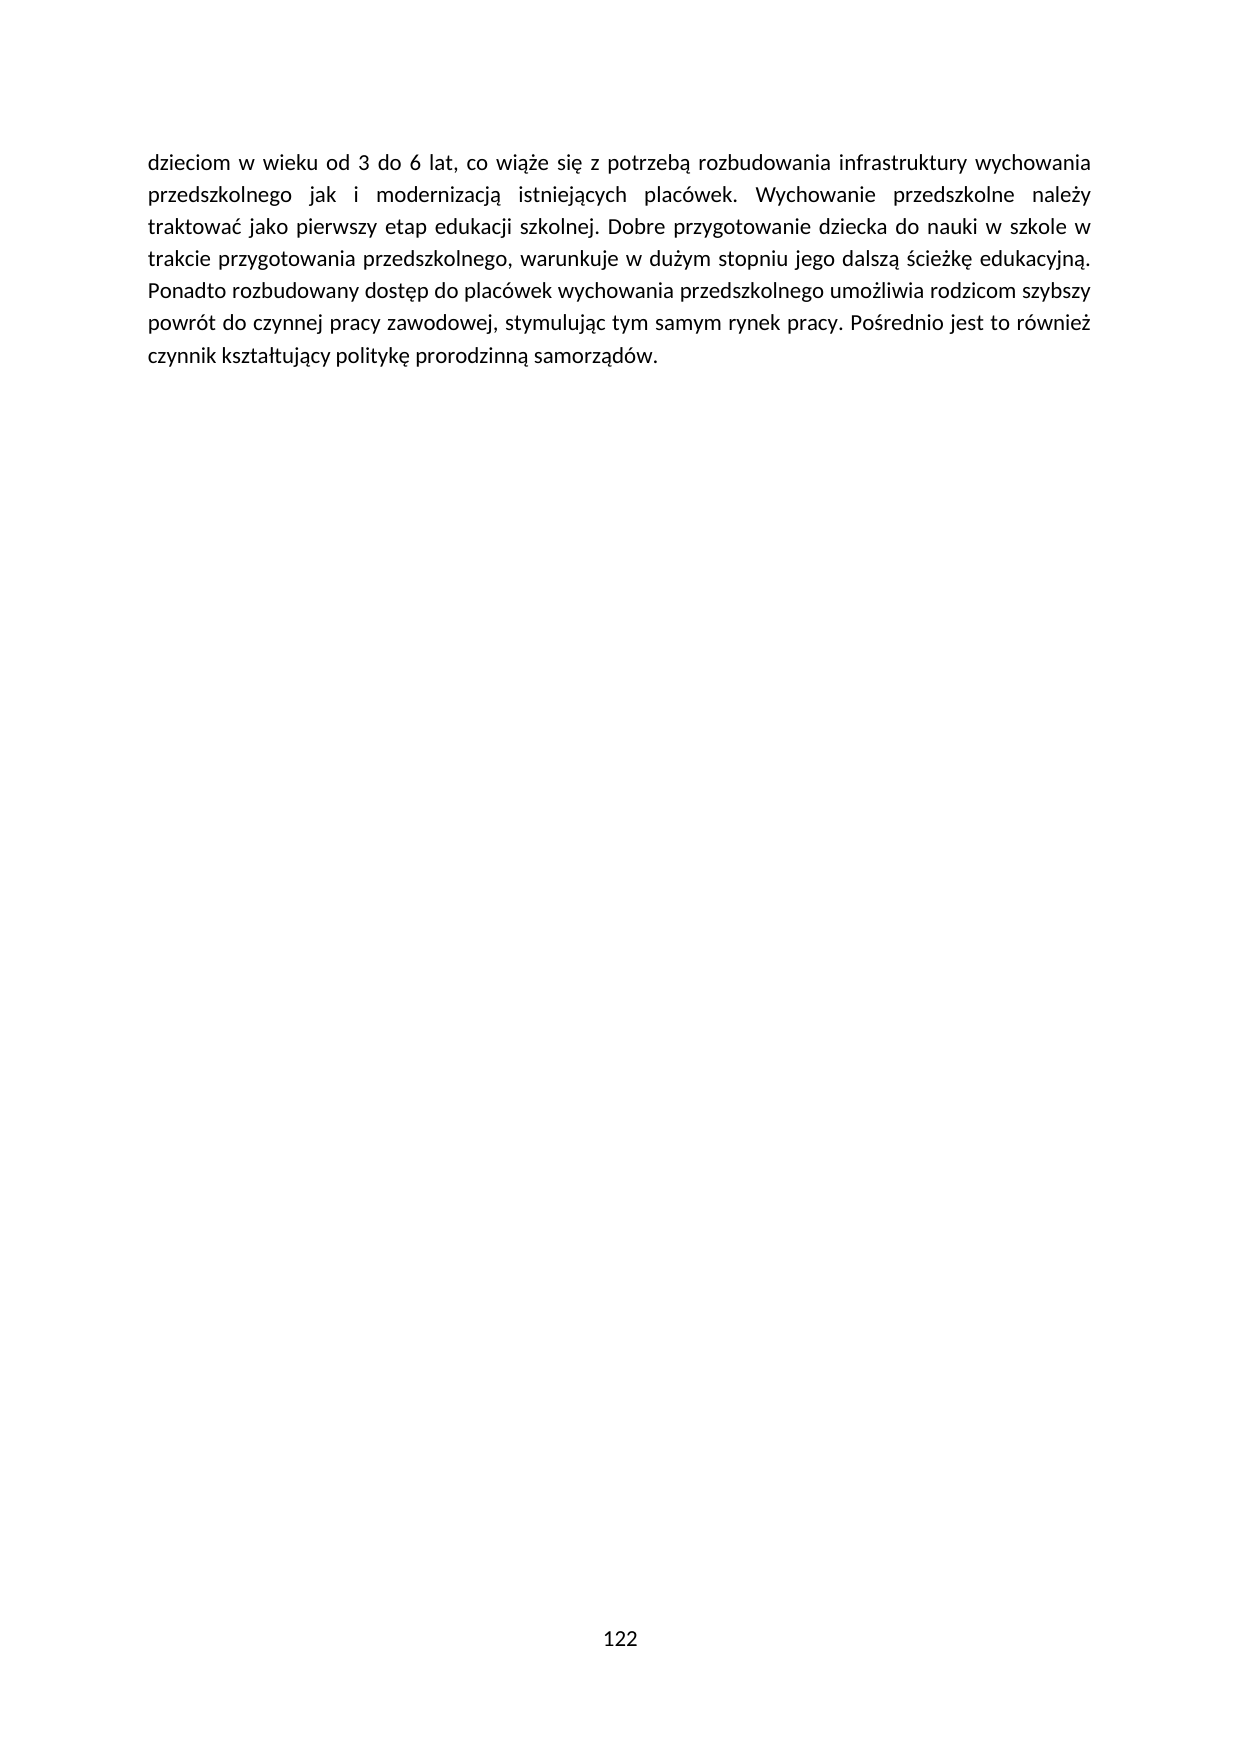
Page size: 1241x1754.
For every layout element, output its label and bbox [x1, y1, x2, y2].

text [148, 148, 1093, 369]
